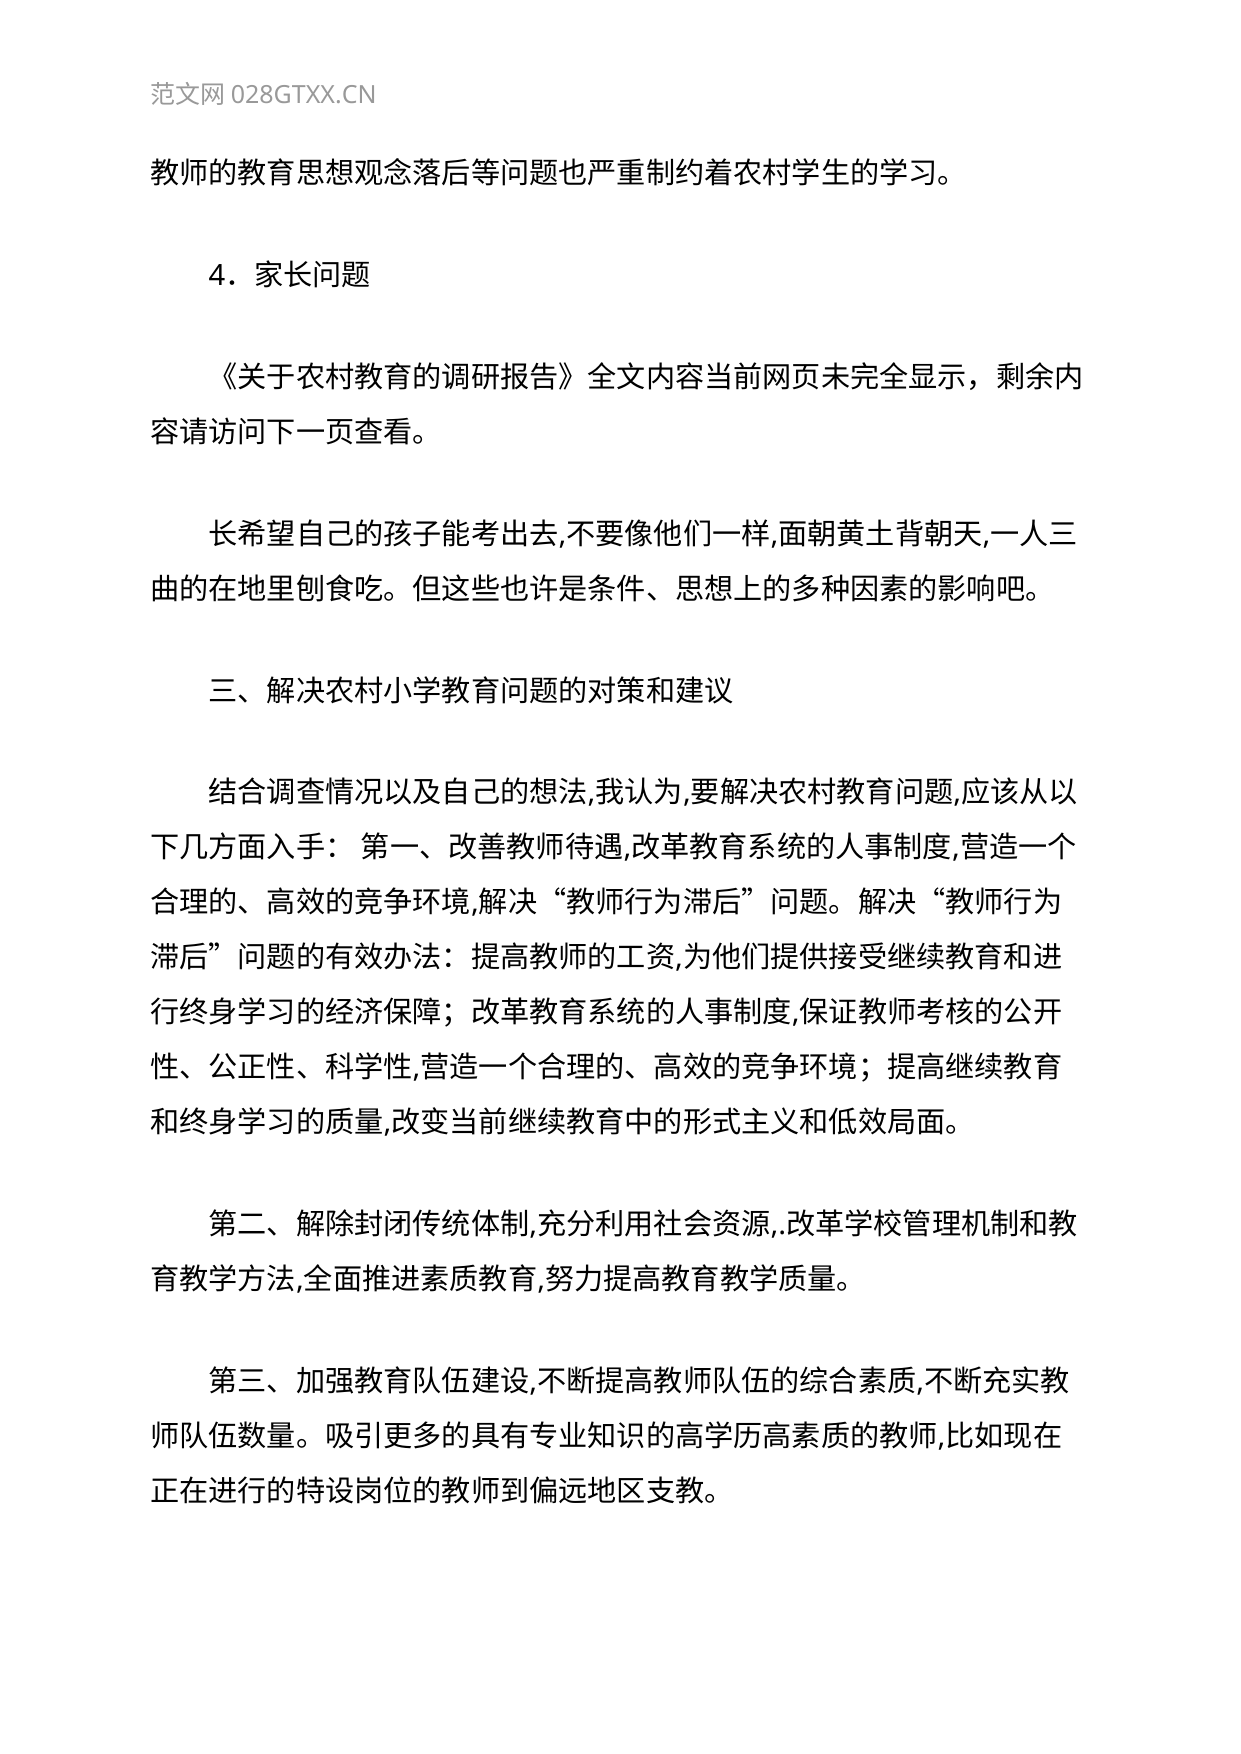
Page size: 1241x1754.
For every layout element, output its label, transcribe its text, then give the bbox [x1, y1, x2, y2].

text 长希望自己的孩子能考出去,不要像他们一样,面朝黄土背朝天,一人三曲的在地里刨食吃。但这些也许是条件、思想上的多种因素的影响吧。 [150, 510, 1090, 608]
text 第二、解除封闭传统体制,充分利用社会资源,.改革学校管理机制和教育教学方法,全面推进素质教育,努力提高教育教学质量。 [150, 1201, 1090, 1298]
text 第三、加强教育队伍建设,不断提高教师队伍的综合素质,不断充实教师队伍数量。吸引更多的具有专业知识的高学历高素质的教师,比如现在正在进行的特设岗位的教师到偏远地区支教。 [150, 1358, 1090, 1510]
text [150, 150, 1090, 192]
text 4．家长问题 [150, 252, 1090, 294]
text 《关于农村教育的调研报告》全文内容当前网页未完全显示，剩余内容请访问下一页查看。 [150, 354, 1090, 451]
text 三、解决农村小学教育问题的对策和建议 [150, 667, 1090, 709]
text 结合调查情况以及自己的想法,我认为,要解决农村教育问题,应该从以下几方面入手： 第一、改善教师待遇,改革教育系统的人事制度,营造一个合理的、高效的竞争环境,解决“教师行为滞后”问题。解决“教师行为滞后”问题的有效办法：提高教师的工资,为他们提供接受继续教育和进行终身学习的经济保障；改革教育系统的人事制度,保证教师考核的公开性、公正性、科学性,营造一个合理的、高效的竞争环境；提高继续教育和终身学习的质量,改变当前继续教育中的形式主义和低效局面。 [150, 769, 1090, 1141]
